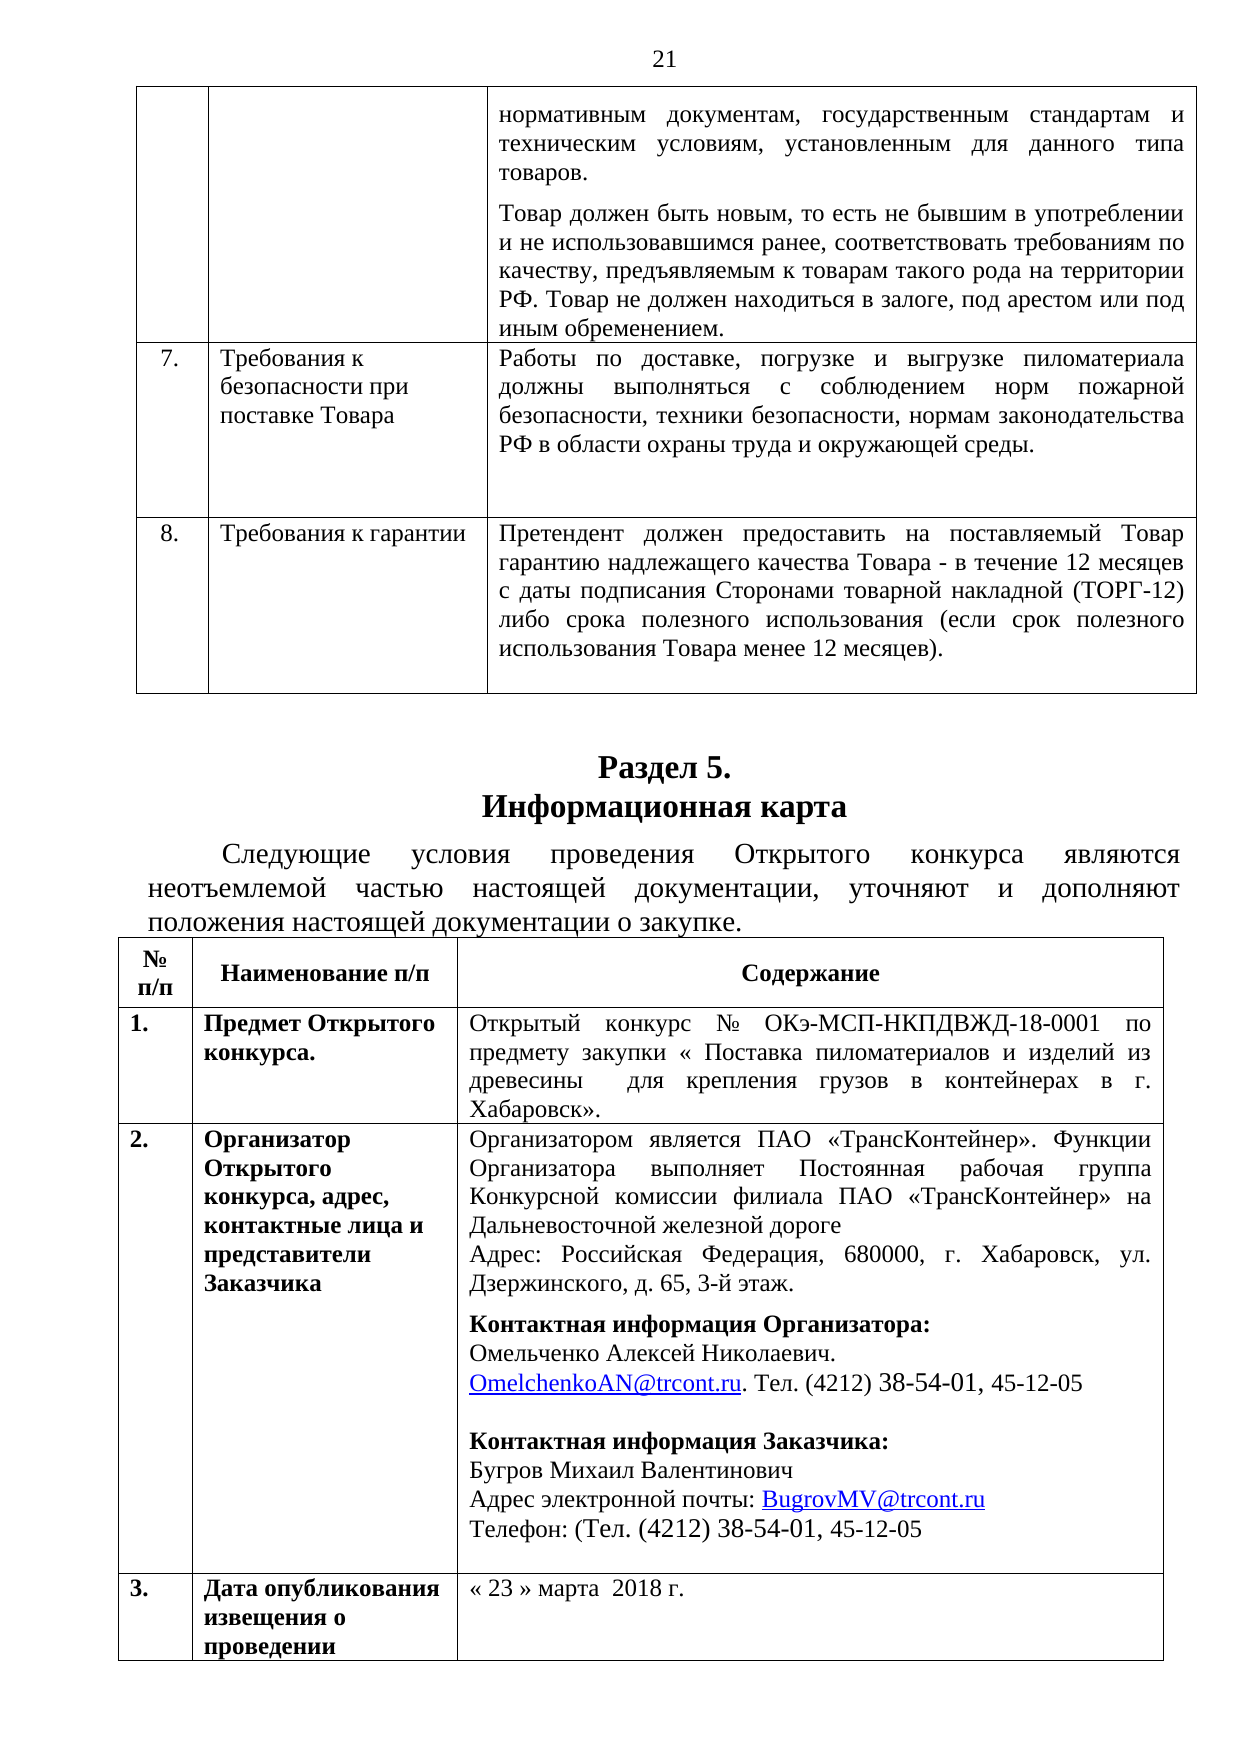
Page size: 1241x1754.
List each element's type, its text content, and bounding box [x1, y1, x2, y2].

table_cell [137, 518, 208, 693]
table_cell [137, 343, 208, 517]
table_cell Требования к безопасности при поставке Товара [209, 343, 487, 517]
table_cell Требования к гарантии [209, 518, 487, 693]
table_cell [488, 87, 1196, 342]
table_cell 3. [119, 1574, 192, 1660]
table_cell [458, 1574, 1163, 1660]
subtitle Информационная карта [148, 786, 1181, 824]
table_cell Открытый конкурс № ОКэ-МСП-НКПДВЖД-18-0001 по предмету закупки « Поставка пиломатериалов и изделий из древесины для крепления грузов в контейнерах в г. Хабаровск». [458, 1008, 1163, 1123]
table_cell Предмет Открытого конкурса. [193, 1008, 457, 1123]
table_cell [193, 1574, 457, 1660]
table_cell Претендент должен предоставить на поставляемый Товар гарантию надлежащего качества Товара - в течение 12 месяцев с даты подписания Сторонами товарной накладной (ТОРГ-12) либо срока полезного использования (если срок полезного использования Товара менее 12 месяцев). [488, 518, 1196, 693]
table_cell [209, 87, 487, 342]
table_cell 1. [119, 1008, 192, 1123]
text Следующие условия проведения Открытого конкурса являются неотъемлемой частью настоящей документации, уточняют и дополняют положения настоящей документации о закупке. [148, 837, 1181, 937]
table_header Наименование п/п [193, 938, 457, 1007]
subtitle Раздел 5. [148, 747, 1181, 786]
table_header Содержание [458, 938, 1163, 1007]
table_cell Работы по доставке, погрузке и выгрузке пиломатериала должны выполняться с соблюдением норм пожарной безопасности, техники безопасности, нормам законодательства РФ в области охраны труда и окружающей среды. [488, 343, 1196, 517]
table_cell Организатором является ПАО «ТрансКонтейнер». Функции Организатора выполняет Постоянная рабочая группа Конкурсной комиссии филиала ПАО «ТрансКонтейнер» на Дальневосточной железной дороге Адрес: Российская Федерация, 680000, г. Хабаровск, ул. Дзержинского, д. 65, 3-й этаж. Контактная информация Организатора: Омельченко Алексей Николаевич. OmelchenkoAN@trcont.ru. Тел. (4212) 38-54-01, 45-12-05 Контактная информация Заказчика: Бугров Михаил Валентинович Адрес электронной почты: BugrovMV@trcont.ru Телефон: (Тел. (4212) 38-54-01, 45-12-05 [458, 1124, 1163, 1572]
table_cell [137, 87, 208, 342]
table_cell Организатор Открытого конкурса, адрес, контактные лица и представители Заказчика [193, 1124, 457, 1572]
table_cell 2. [119, 1124, 192, 1572]
table_header № п/п [119, 938, 192, 1007]
